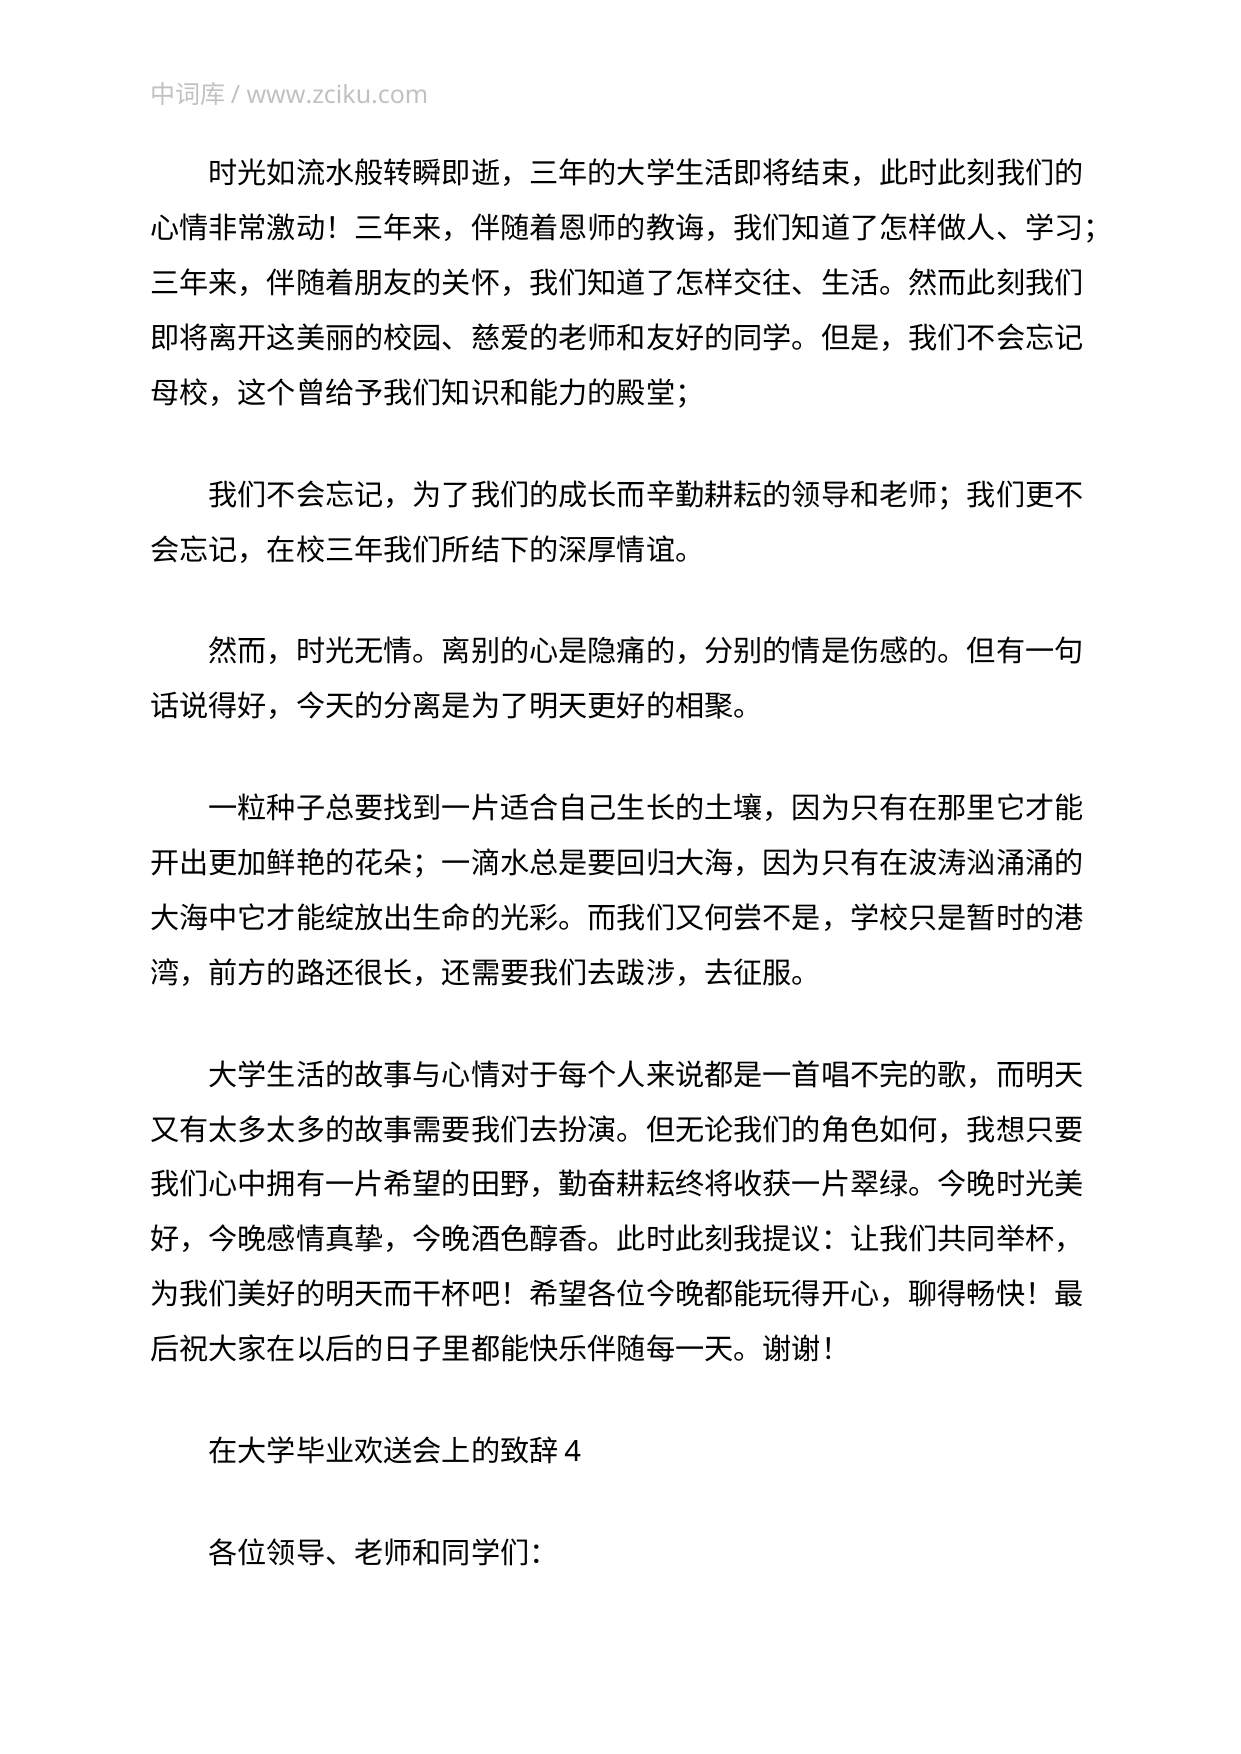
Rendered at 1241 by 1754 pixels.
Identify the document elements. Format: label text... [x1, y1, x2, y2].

text 在大学毕业欢送会上的致辞4 [150, 1427, 1090, 1470]
text 一粒种子总要找到一片适合自己生长的土壤，因为只有在那里它才能开出更加鲜艳的花朵；一滴水总是要回归大海，因为只有在波涛汹涌涌的大海中它才能绽放出生命的光彩。而我们又何尝不是，学校只是暂时的港湾，前方的路还很长，还需要我们去跋涉，去征服。 [150, 785, 1090, 992]
text 时光如流水般转瞬即逝，三年的大学生活即将结束，此时此刻我们的心情非常激动！三年来，伴随着恩师的教诲，我们知道了怎样做人、学习；三年来，伴随着朋友的关怀，我们知道了怎样交往、生活。然而此刻我们即将离开这美丽的校园、慈爱的老师和友好的同学。但是，我们不会忘记母校，这个曾给予我们知识和能力的殿堂； [150, 150, 1090, 412]
text 大学生活的故事与心情对于每个人来说都是一首唱不完的歌，而明天又有太多太多的故事需要我们去扮演。但无论我们的角色如何，我想只要我们心中拥有一片希望的田野，勤奋耕耘终将收获一片翠绿。今晚时光美好，今晚感情真挚，今晚酒色醇香。此时此刻我提议：让我们共同举杯，为我们美好的明天而干杯吧！希望各位今晚都能玩得开心，聊得畅快！最后祝大家在以后的日子里都能快乐伴随每一天。谢谢！ [150, 1051, 1090, 1368]
text 我们不会忘记，为了我们的成长而辛勤耕耘的领导和老师；我们更不会忘记，在校三年我们所结下的深厚情谊。 [150, 471, 1090, 568]
text 然而，时光无情。离别的心是隐痛的，分别的情是伤感的。但有一句话说得好，今天的分离是为了明天更好的相聚。 [150, 628, 1090, 725]
text 各位领导、老师和同学们： [150, 1529, 1090, 1572]
